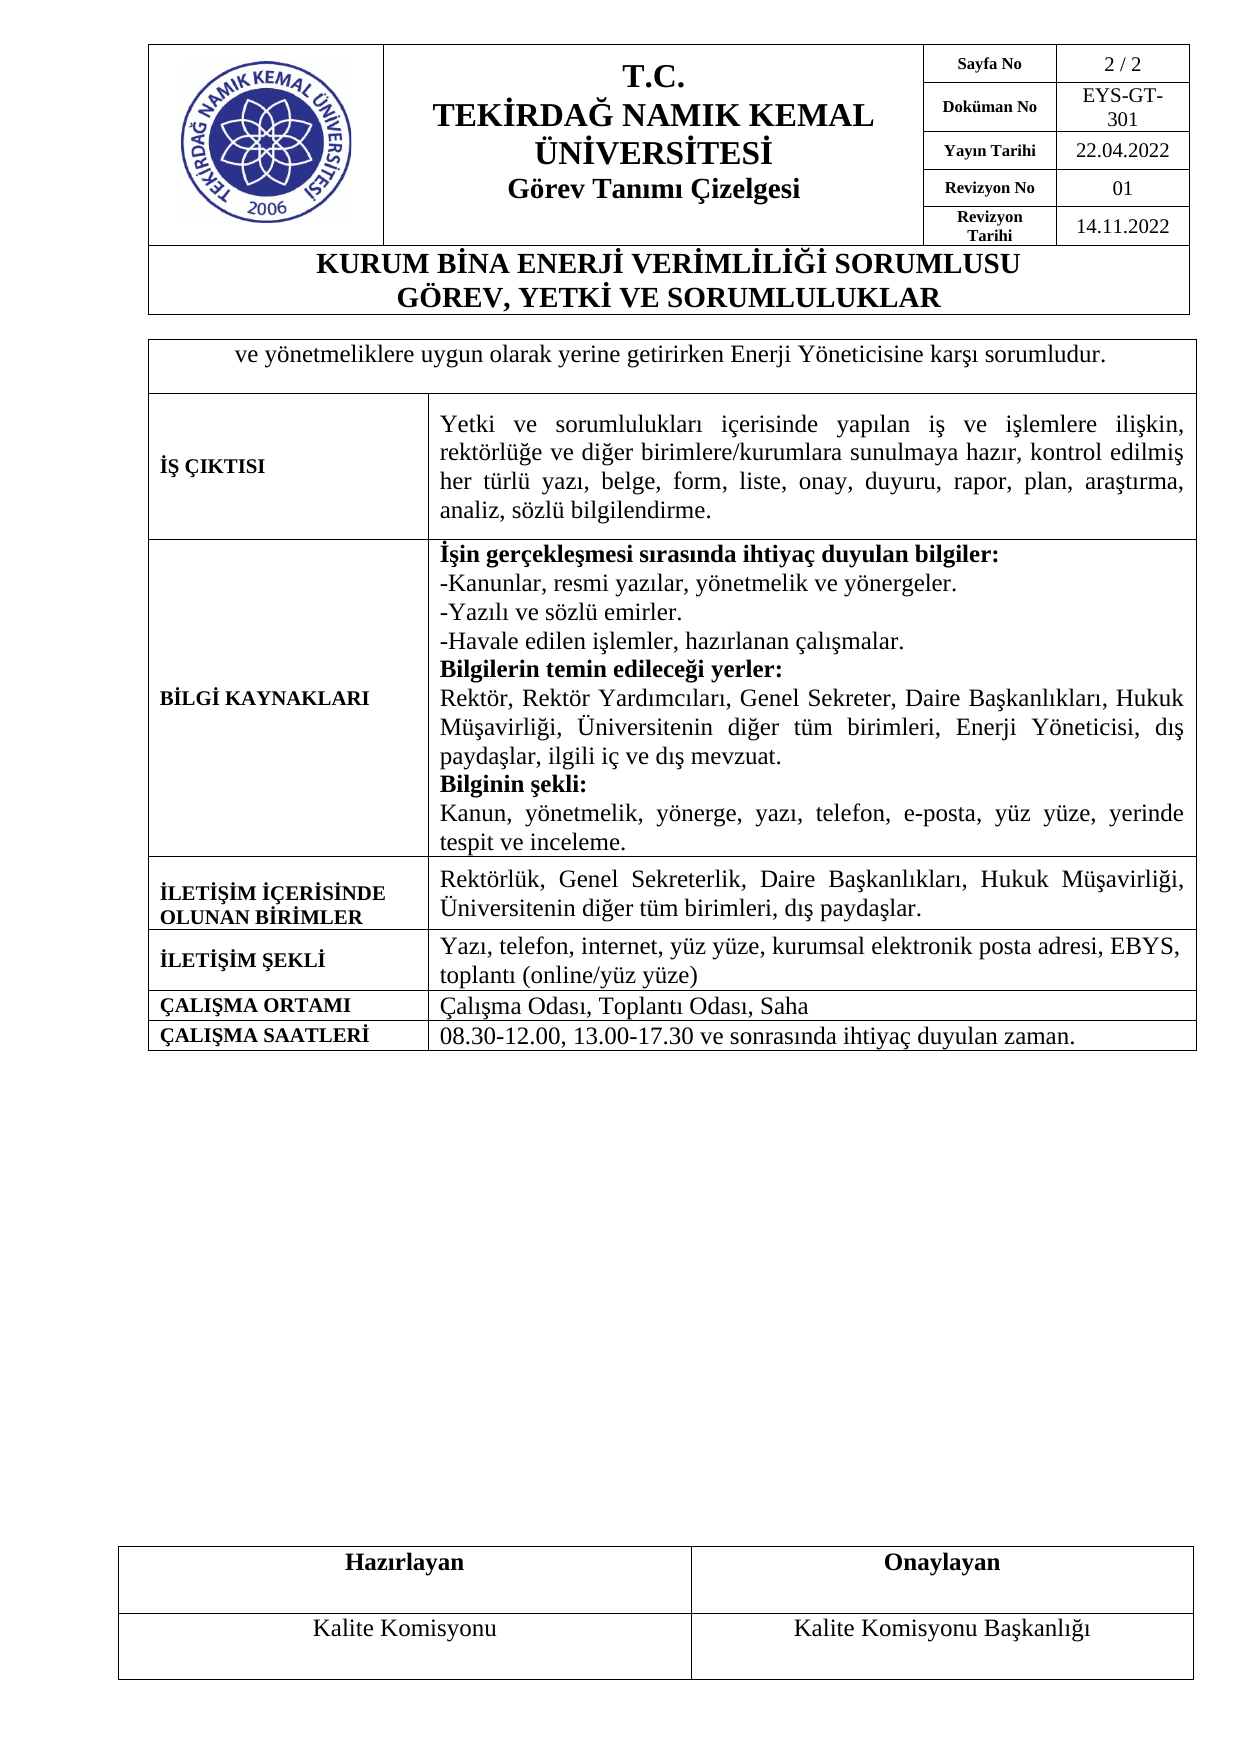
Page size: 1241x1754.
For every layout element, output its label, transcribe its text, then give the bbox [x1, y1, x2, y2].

table_cell İLETİŞİM ŞEKLİ [149, 930, 428, 990]
table_cell Yetki ve sorumlulukları içerisinde yapılan iş ve işlemlere ilişkin, rektörlüğe ve diğer birimlere/kurumlara sunulmaya hazır, kontrol edilmiş her türlü yazı, belge, form, liste, onay, duyuru, rapor, plan, araştırma, analiz, sözlü bilgilendirme. [429, 394, 1196, 538]
table_cell İŞ ÇIKTISI [149, 394, 428, 538]
table_cell 08.30-12.00, 13.00-17.30 ve sonrasında ihtiyaç duyulan zaman. [429, 1021, 1196, 1049]
table_cell Yazı, telefon, internet, yüz yüze, kurumsal elektronik posta adresi, EBYS, toplantı (online/yüz yüze) [429, 930, 1196, 990]
table_cell ÇALIŞMA ORTAMI [149, 991, 428, 1020]
picture [181, 61, 352, 223]
table_cell Rektörlük, Genel Sekreterlik, Daire Başkanlıkları, Hukuk Müşavirliği, Üniversitenin diğer tüm birimleri, dış paydaşlar. [429, 857, 1196, 929]
table_cell İLETİŞİM İÇERİSİNDE OLUNAN BİRİMLER [149, 857, 428, 929]
table_cell İşin gerçekleşmesi sırasında ihtiyaç duyulan bilgiler: -Kanunlar, resmi yazılar, yönetmelik ve yönergeler. -Yazılı ve sözlü emirler. -Havale edilen işlemler, hazırlanan çalışmalar. Bilgilerin temin edileceği yerler: Rektör, Rektör Yardımcıları, Genel Sekreter, Daire Başkanlıkları, Hukuk Müşavirliği, Üniversitenin diğer tüm birimleri, Enerji Yöneticisi, dış paydaşlar, ilgili iç ve dış mevzuat. Bilginin şekli: Kanun, yönetmelik, yönerge, yazı, telefon, e-posta, yüz yüze, yerinde tespit ve inceleme. [429, 540, 1196, 856]
table_cell Çalışma Odası, Toplantı Odası, Saha [429, 991, 1196, 1020]
table_cell ÇALIŞMA SAATLERİ [149, 1021, 428, 1049]
table_cell BİLGİ KAYNAKLARI [149, 540, 428, 856]
